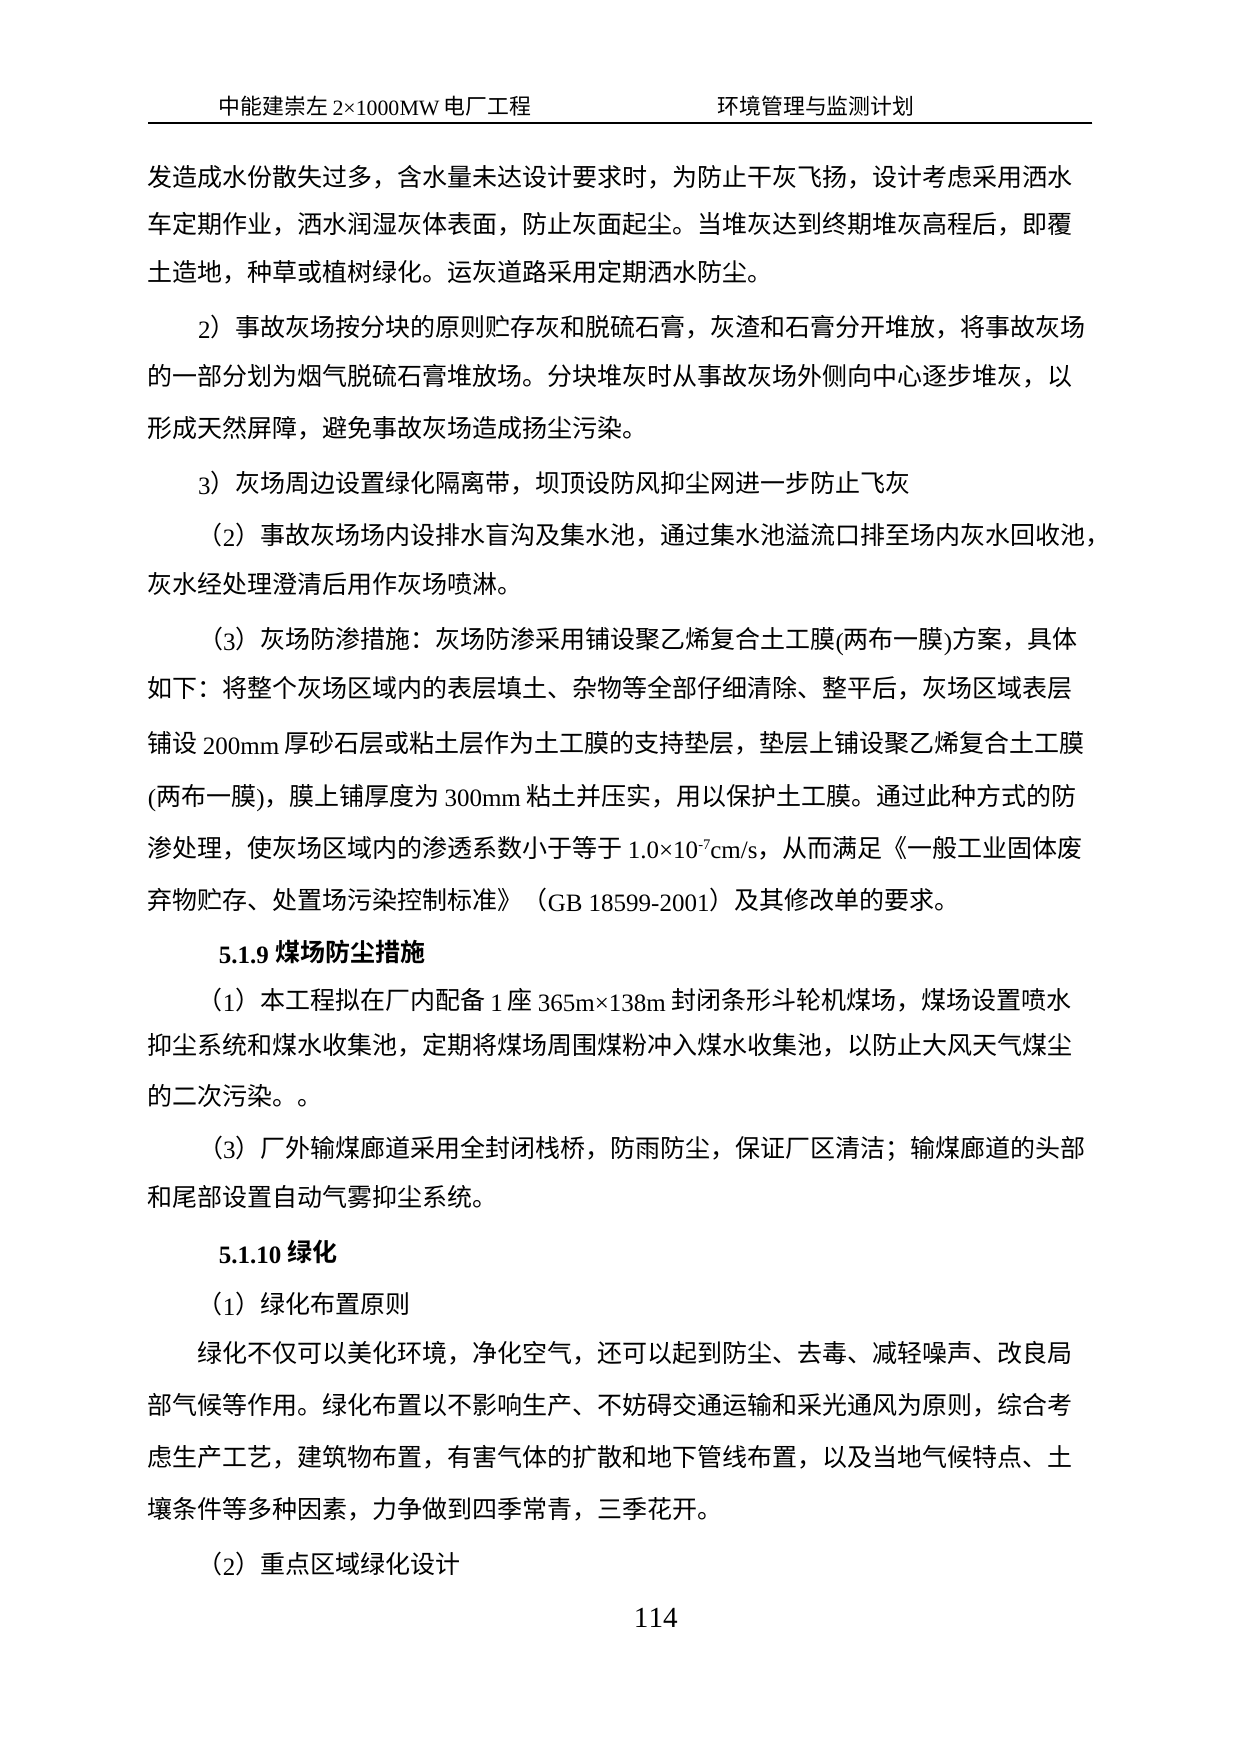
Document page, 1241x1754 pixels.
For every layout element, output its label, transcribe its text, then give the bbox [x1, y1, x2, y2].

text （2）重点区域绿化设计 [148, 1529, 1092, 1581]
text （3）灰场防渗措施：灰场防渗采用铺设聚乙烯复合土工膜(两布一膜)方案，具体如下：将整个灰场区域内的表层填土、杂物等全部仔细清除、整平后，灰场区域表层铺设200mm厚砂石层或粘土层作为土工膜的支持垫层，垫层上铺设聚乙烯复合土工膜(两布一膜)，膜上铺厚度为300mm粘土并压实，用以保护土工膜。通过此种方式的防渗处理，使灰场区域内的渗透系数小于等于1.0×10-7cm/s，从而满足《一般工业固体废弃物贮存、处置场污染控制标准》（GB 18599-2001）及其修改单的要求。 [148, 604, 1092, 916]
text 2）事故灰场按分块的原则贮存灰和脱硫石膏，灰渣和石膏分开堆放，将事故灰场的一部分划为烟气脱硫石膏堆放场。分块堆灰时从事故灰场外侧向中心逐步堆灰，以形成天然屏障，避免事故灰场造成扬尘污染。 [148, 291, 1092, 448]
text 3）灰场周边设置绿化隔离带，坝顶设防风抑尘网进一步防止飞灰 [148, 448, 1092, 500]
text 5.1.9 煤场防尘措施 [148, 916, 1092, 968]
text （2）事故灰场场内设排水盲沟及集水池，通过集水池溢流口排至场内灰水回收池，灰水经处理澄清后用作灰场喷淋。 [148, 500, 1092, 604]
text （1）绿化布置原则 [148, 1268, 1092, 1321]
text （1）本工程拟在厂内配备1座365m×138m封闭条形斗轮机煤场，煤场设置喷水抑尘系统和煤水收集池，定期将煤场周围煤粉冲入煤水收集池，以防止大风天气煤尘的二次污染。。 [148, 968, 1092, 1112]
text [148, 148, 1092, 291]
text 绿化不仅可以美化环境，净化空气，还可以起到防尘、去毒、减轻噪声、改良局部气候等作用。绿化布置以不影响生产、不妨碍交通运输和采光通风为原则，综合考虑生产工艺，建筑物布置，有害气体的扩散和地下管线布置，以及当地气候特点、土壤条件等多种因素，力争做到四季常青，三季花开。 [148, 1321, 1092, 1529]
text （3）厂外输煤廊道采用全封闭栈桥，防雨防尘，保证厂区清洁；输煤廊道的头部和尾部设置自动气雾抑尘系统。 [148, 1112, 1092, 1216]
text 5.1.10 绿化 [148, 1216, 1092, 1268]
